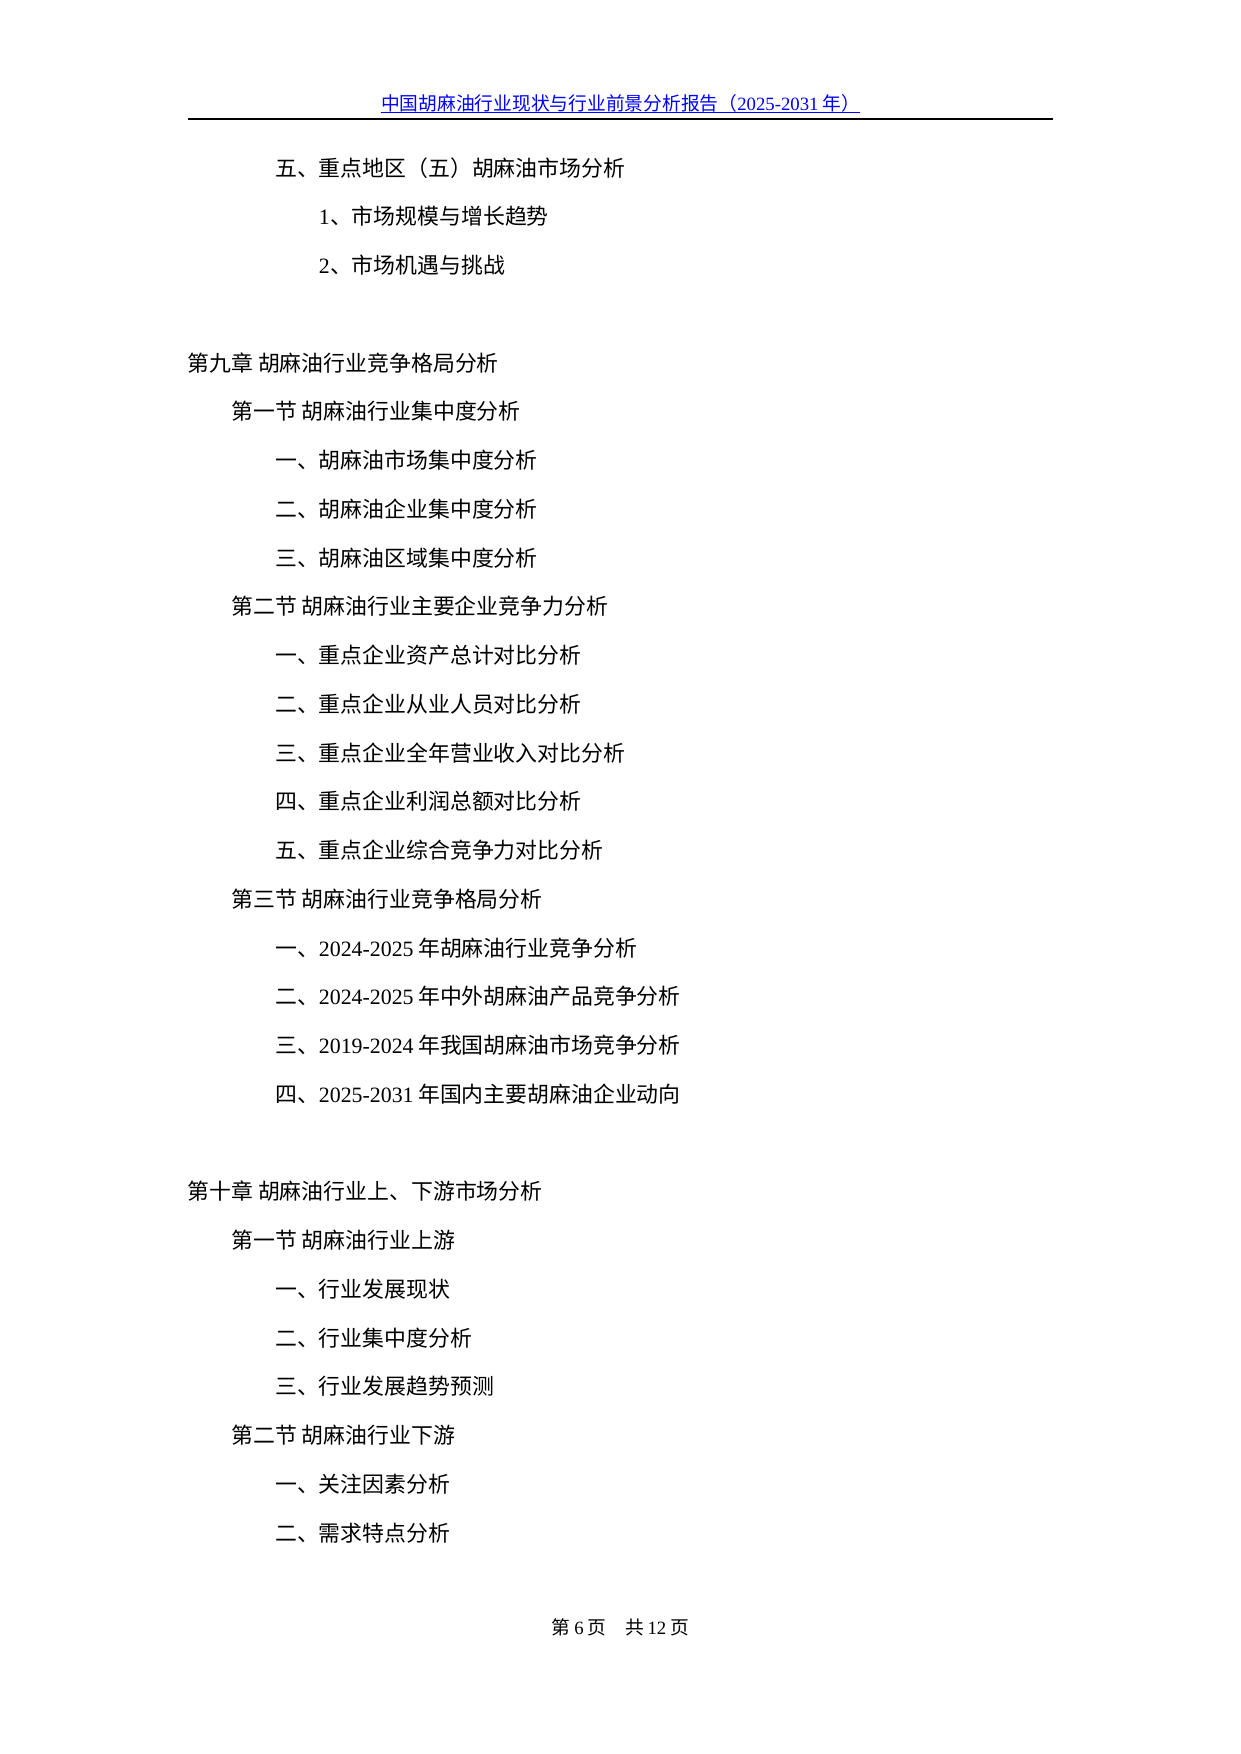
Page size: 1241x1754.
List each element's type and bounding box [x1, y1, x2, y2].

text [187, 150, 1053, 1548]
